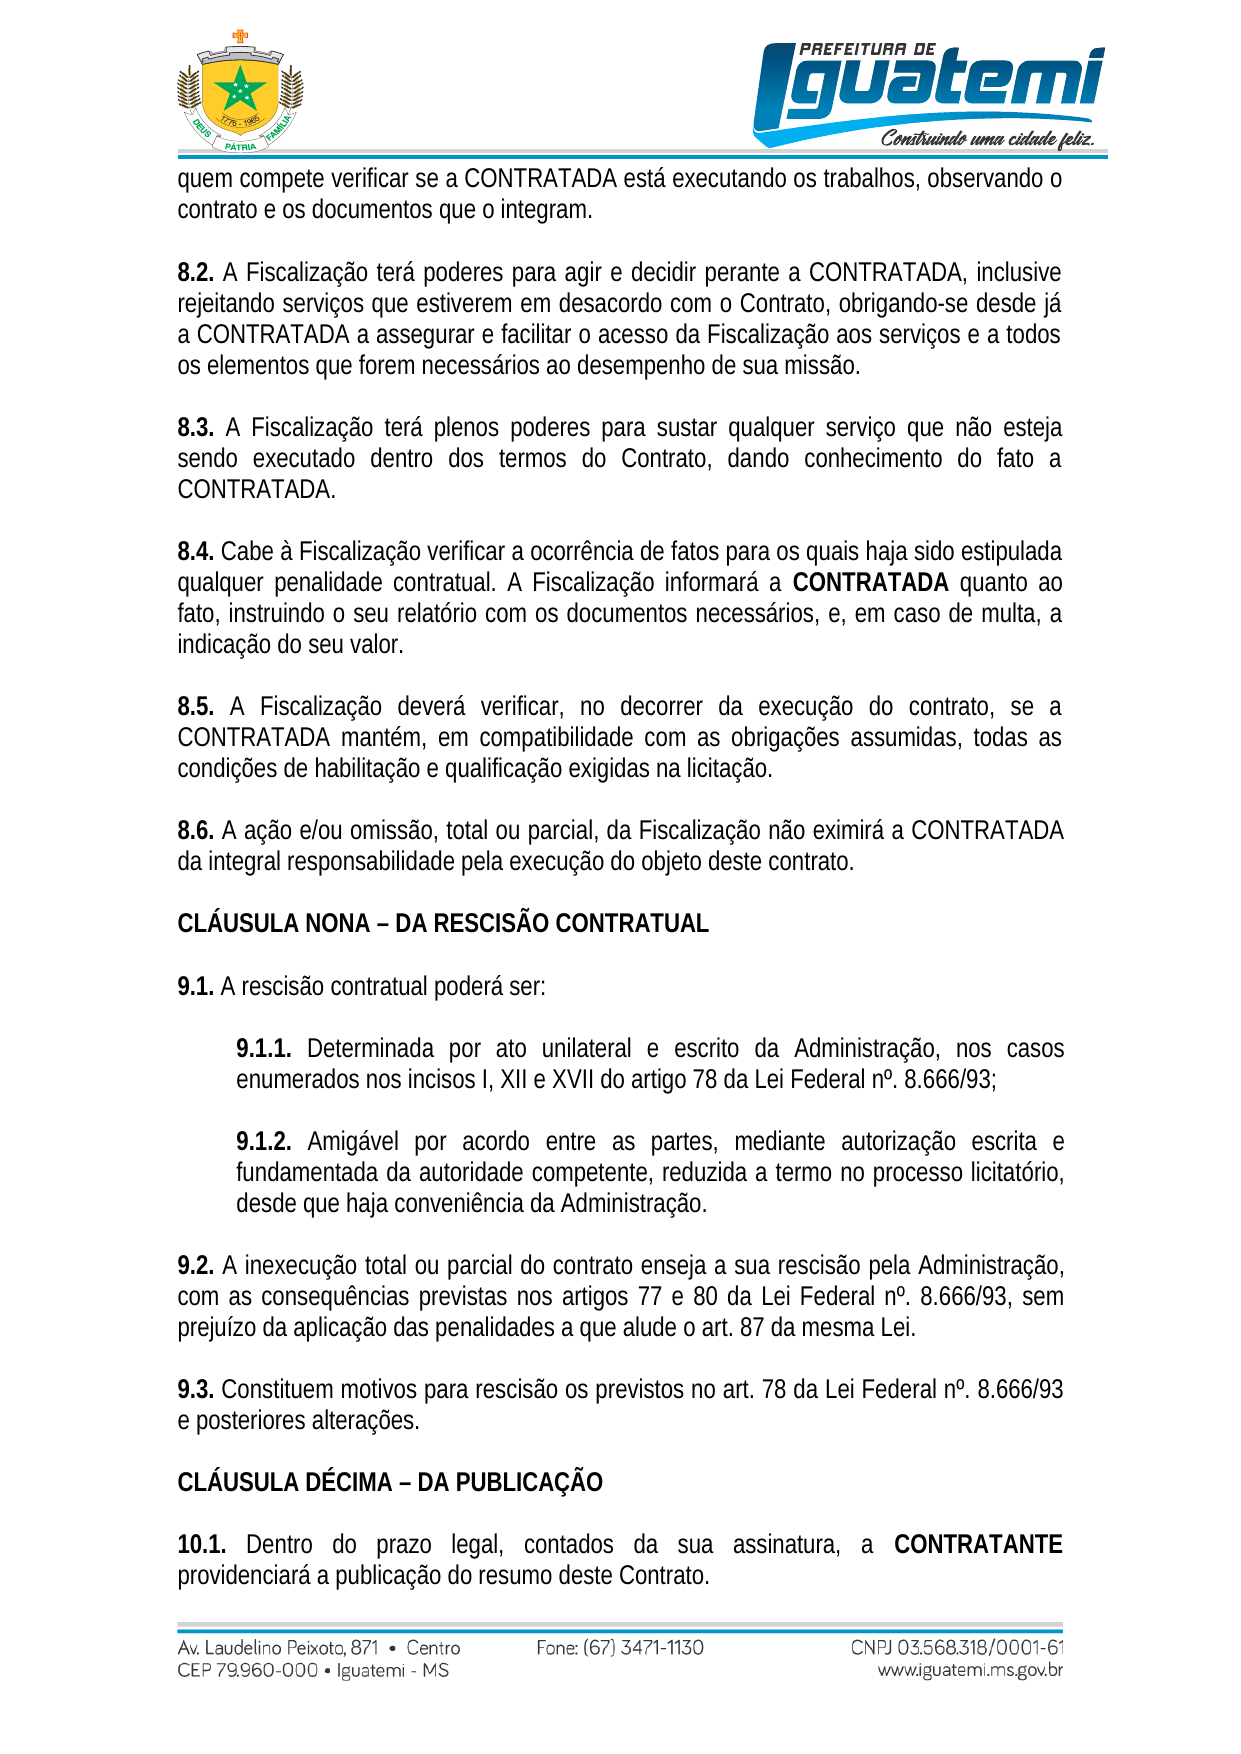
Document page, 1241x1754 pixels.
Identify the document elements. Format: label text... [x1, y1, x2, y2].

text 10.1. Dentro do prazo legal, contados da sua assinatura, a CONTRATANTE providenciará a publicação do resumo deste Contrato. [177, 1528, 1063, 1590]
text 9.1. A rescisão contratual poderá ser: [177, 969, 1063, 1001]
text 8.2. A Fiscalização terá poderes para agir e decidir perante a CONTRATADA, inclusive rejeitando serviços que estiverem em desacordo com o Contrato, obrigando-se desde já a CONTRATADA a assegurar e facilitar o acesso da Fiscalização aos serviços e a todos os elementos que forem necessários ao desempenho de sua missão. [177, 256, 1063, 380]
picture [177, 1634, 1063, 1681]
text 9.2. A inexecução total ou parcial do contrato enseja a sua rescisão pela Administração, com as consequências previstas nos artigos 77 e 80 da Lei Federal nº. 8.666/93, sem prejuízo da aplicação das penalidades a que alude o art. 87 da mesma Lei. [177, 1249, 1066, 1342]
text CLÁUSULA DÉCIMA – DA PUBLICAÇÃO [177, 1466, 1063, 1497]
text CLÁUSULA NONA – DA RESCISÃO CONTRATUAL [177, 907, 1066, 938]
text 8.4. Cabe à Fiscalização verificar a ocorrência de fatos para os quais haja sido estipulada qualquer penalidade contratual. A Fiscalização informará a CONTRATADA quanto ao fato, instruindo o seu relatório com os documentos necessários, e, em caso de multa, a indicação do seu valor. [177, 535, 1063, 659]
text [177, 162, 1063, 224]
text 8.5. A Fiscalização deverá verificar, no decorrer da execução do contrato, se a CONTRATADA mantém, em compatibilidade com as obrigações assumidas, todas as condições de habilitação e qualificação exigidas na licitação. [177, 690, 1063, 783]
text 9.1.1. Determinada por ato unilateral e escrito da Administração, nos casos enumerados nos incisos I, XII e XVII do artigo 78 da Lei Federal nº. 8.666/93; [236, 1032, 1066, 1094]
picture [177, 1622, 1063, 1629]
text 9.1.2. Amigável por acordo entre as partes, mediante autorização escrita e fundamentada da autoridade competente, reduzida a termo no processo licitatório, desde que haja conveniência da Administração. [236, 1125, 1066, 1218]
text 8.6. A ação e/ou omissão, total ou parcial, da Fiscalização não eximirá a CONTRATADA da integral responsabilidade pela execução do objeto deste contrato. [177, 814, 1066, 876]
text 9.3. Constituem motivos para rescisão os previstos no art. 78 da Lei Federal nº. 8.666/93 e posteriores alterações. [177, 1373, 1066, 1435]
text 8.3. A Fiscalização terá plenos poderes para sustar qualquer serviço que não esteja sendo executado dentro dos termos do Contrato, dando conhecimento do fato a CONTRATADA. [177, 411, 1063, 504]
